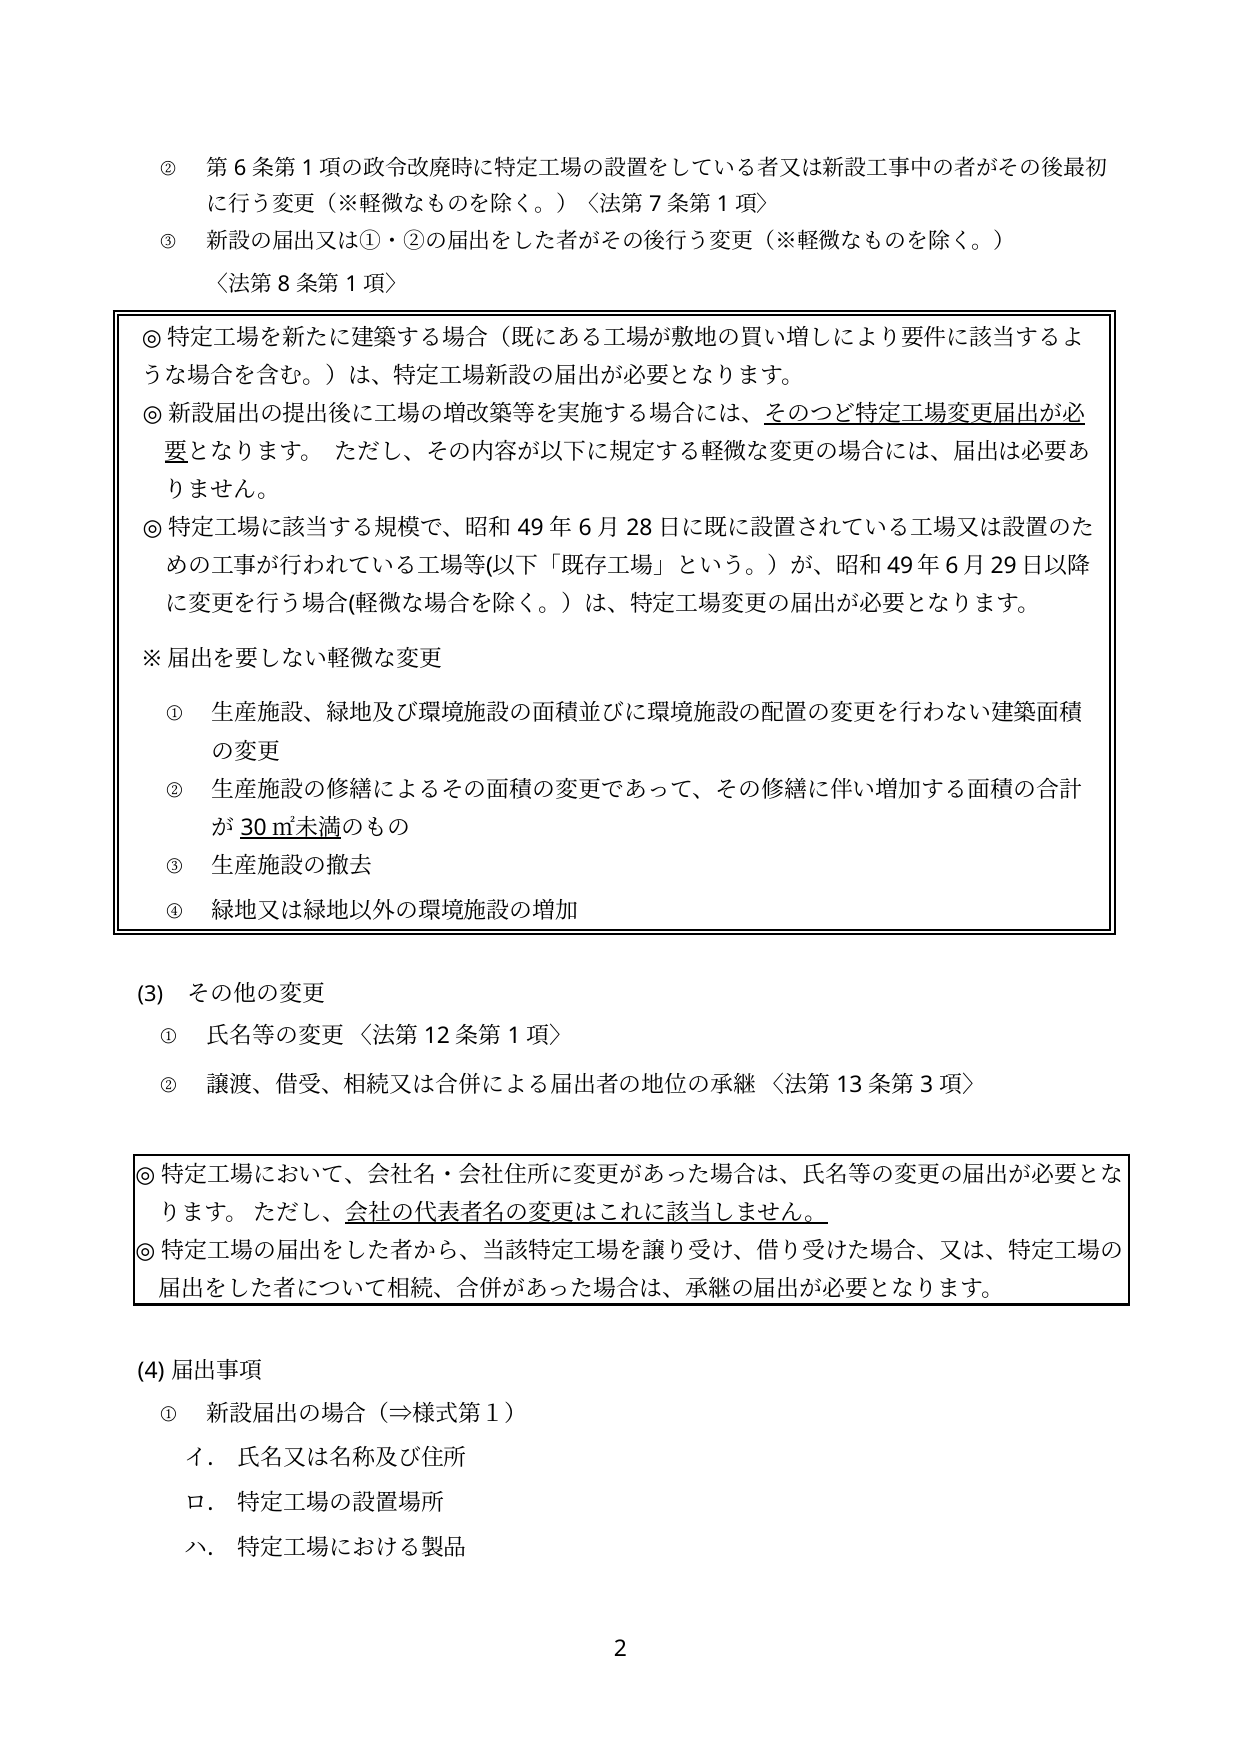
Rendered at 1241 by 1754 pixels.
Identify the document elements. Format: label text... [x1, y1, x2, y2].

text ◎ 特定工場の届出をした者から、当該特定工場を譲り受け、借り受けた場合、又は、特定工場の届出をした者について相続、合併があった場合は、承継の届出が必要となります。 [135, 1230, 1128, 1303]
list 新設届出の場合（⇒様式第１） [159, 1395, 1128, 1428]
list 第 6 条第 1 項の政令改廃時に特定工場の設置をしている者又は新設工事中の者がその後最初に行う変更（※軽微なものを除く。）〈法第 7 条第 1 項〉 [159, 150, 1128, 218]
list 譲渡、借受、相続又は合併による届出者の地位の承継 〈法第 13 条第 3 項〉 [159, 1066, 1128, 1100]
text 〈法第 8 条第 1 項〉 [206, 267, 1128, 298]
text ◎ 特定工場において、会社名・会社住所に変更があった場合は、氏名等の変更の届出が必要となります。 ただし、会社の代表者名の変更はこれに該当しません。 [135, 1156, 1128, 1227]
text (4) 届出事項 [137, 1352, 1128, 1386]
table_header ◎ 特定工場を新たに建築する場合（既にある工場が敷地の買い増しにより要件に該当するような場合を含む。）は、特定工場新設の届出が必要となります。 ◎ 新設届出の提出後に工場の増改築等を実施する場合には、そのつど特定工場変更届出が必要となります。 ただし、その内容が以下に規定する軽微な変更の場合には、届出は必要ありません。 ◎ 特定工場に該当する規模で、昭和 49 年 6 月 28 日に既に設置されている工場又は設置のための工事が行われている工場等(以下「既存工場」という。）が、昭和49年6月29日以降に変更を行う場合(軽微な場合を除く。）は、特定工場変更の届出が必要となります。 ※ 届出を要しない軽微な変更 生産施設、緑地及び環境施設の面積並びに環境施設の配置の変更を行わない建築面積の変更 生産施設の修繕によるその面積の変更であって、その修繕に伴い増加する面積の合計が 30 ㎡未満のもの 生産施設の撤去 緑地又は緑地以外の環境施設の増加 [119, 316, 1109, 929]
list 氏名等の変更 〈法第 12 条第 1 項〉 [159, 1017, 1128, 1050]
list 新設の届出又は①・②の届出をした者がその後行う変更（※軽微なものを除く。） [159, 223, 1128, 254]
list 氏名又は名称及び住所 [184, 1439, 1128, 1472]
list 特定工場における製品 [184, 1528, 1128, 1562]
list 特定工場の設置場所 [184, 1484, 1128, 1517]
list その他の変更 [137, 975, 1128, 1008]
